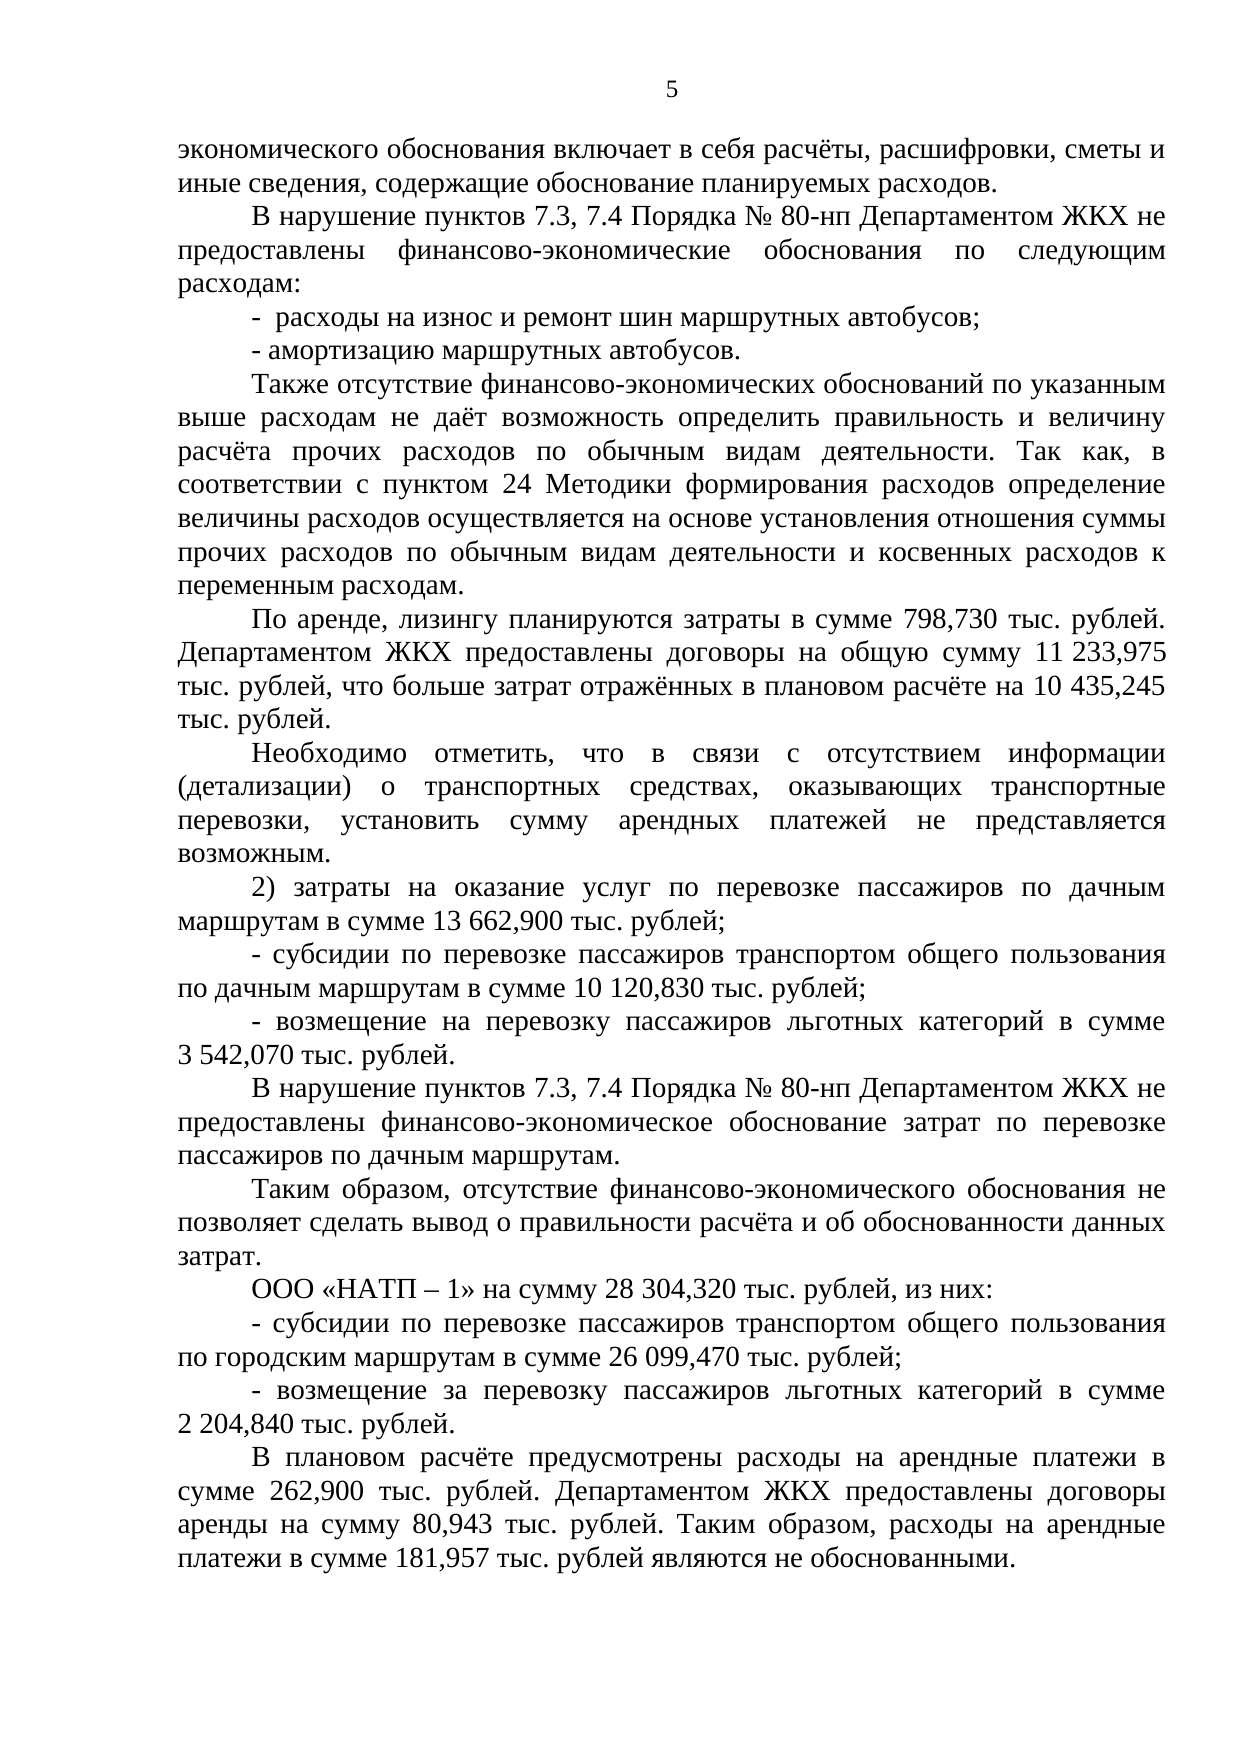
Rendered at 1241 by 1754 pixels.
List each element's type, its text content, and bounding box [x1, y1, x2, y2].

list В нарушение пунктов 7.3, 7.4 Порядка № 80-нп Департаментом ЖКХ не предоставлены финансово-экономические обоснования по следующим расходам: [177, 198, 1167, 299]
list ООО «НАТП – 1» на сумму 28 304,320 тыс. рублей, из них: [177, 1272, 1167, 1305]
list В плановом расчёте предусмотрены расходы на арендные платежи в сумме 262,900 тыс. рублей. Департаментом ЖКХ предоставлены договоры аренды на сумму 80,943 тыс. рублей. Таким образом, расходы на арендные платежи в сумме 181,957 тыс. рублей являются не обоснованными. [177, 1439, 1167, 1573]
list - расходы на износ и ремонт шин маршрутных автобусов; [177, 299, 1167, 332]
list - субсидии по перевозке пассажиров транспортом общего пользования по городским маршрутам в сумме 26 099,470 тыс. рублей; [177, 1305, 1167, 1372]
list - амортизацию маршрутных автобусов. [177, 332, 1167, 366]
list - возмещение на перевозку пассажиров льготных категорий в сумме 3 542,070 тыс. рублей. [177, 1003, 1167, 1070]
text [177, 131, 1167, 198]
list Необходимо отметить, что в связи с отсутствием информации (детализации) о транспортных средствах, оказывающих транспортные перевозки, установить сумму арендных платежей не представляется возможным. [177, 735, 1167, 869]
list - возмещение за перевозку пассажиров льготных категорий в сумме 2 204,840 тыс. рублей. [177, 1372, 1167, 1439]
list По аренде, лизингу планируются затраты в сумме 798,730 тыс. рублей. Департаментом ЖКХ предоставлены договоры на общую сумму 11 233,975 тыс. рублей, что больше затрат отражённых в плановом расчёте на 10 435,245 тыс. рублей. [177, 601, 1167, 735]
list 2) затраты на оказание услуг по перевозке пассажиров по дачным маршрутам в сумме 13 662,900 тыс. рублей; [177, 869, 1167, 936]
list Таким образом, отсутствие финансово-экономического обоснования не позволяет сделать вывод о правильности расчёта и об обоснованности данных затрат. [177, 1171, 1167, 1272]
list В нарушение пунктов 7.3, 7.4 Порядка № 80-нп Департаментом ЖКХ не предоставлены финансово-экономическое обоснование затрат по перевозке пассажиров по дачным маршрутам. [177, 1070, 1167, 1171]
list Также отсутствие финансово-экономических обоснований по указанным выше расходам не даёт возможность определить правильность и величину расчёта прочих расходов по обычным видам деятельности. Так как, в соответствии с пунктом 24 Методики формирования расходов определение величины расходов осуществляется на основе установления отношения суммы прочих расходов по обычным видам деятельности и косвенных расходов к переменным расходам. [177, 366, 1167, 601]
list - субсидии по перевозке пассажиров транспортом общего пользования по дачным маршрутам в сумме 10 120,830 тыс. рублей; [177, 936, 1167, 1003]
